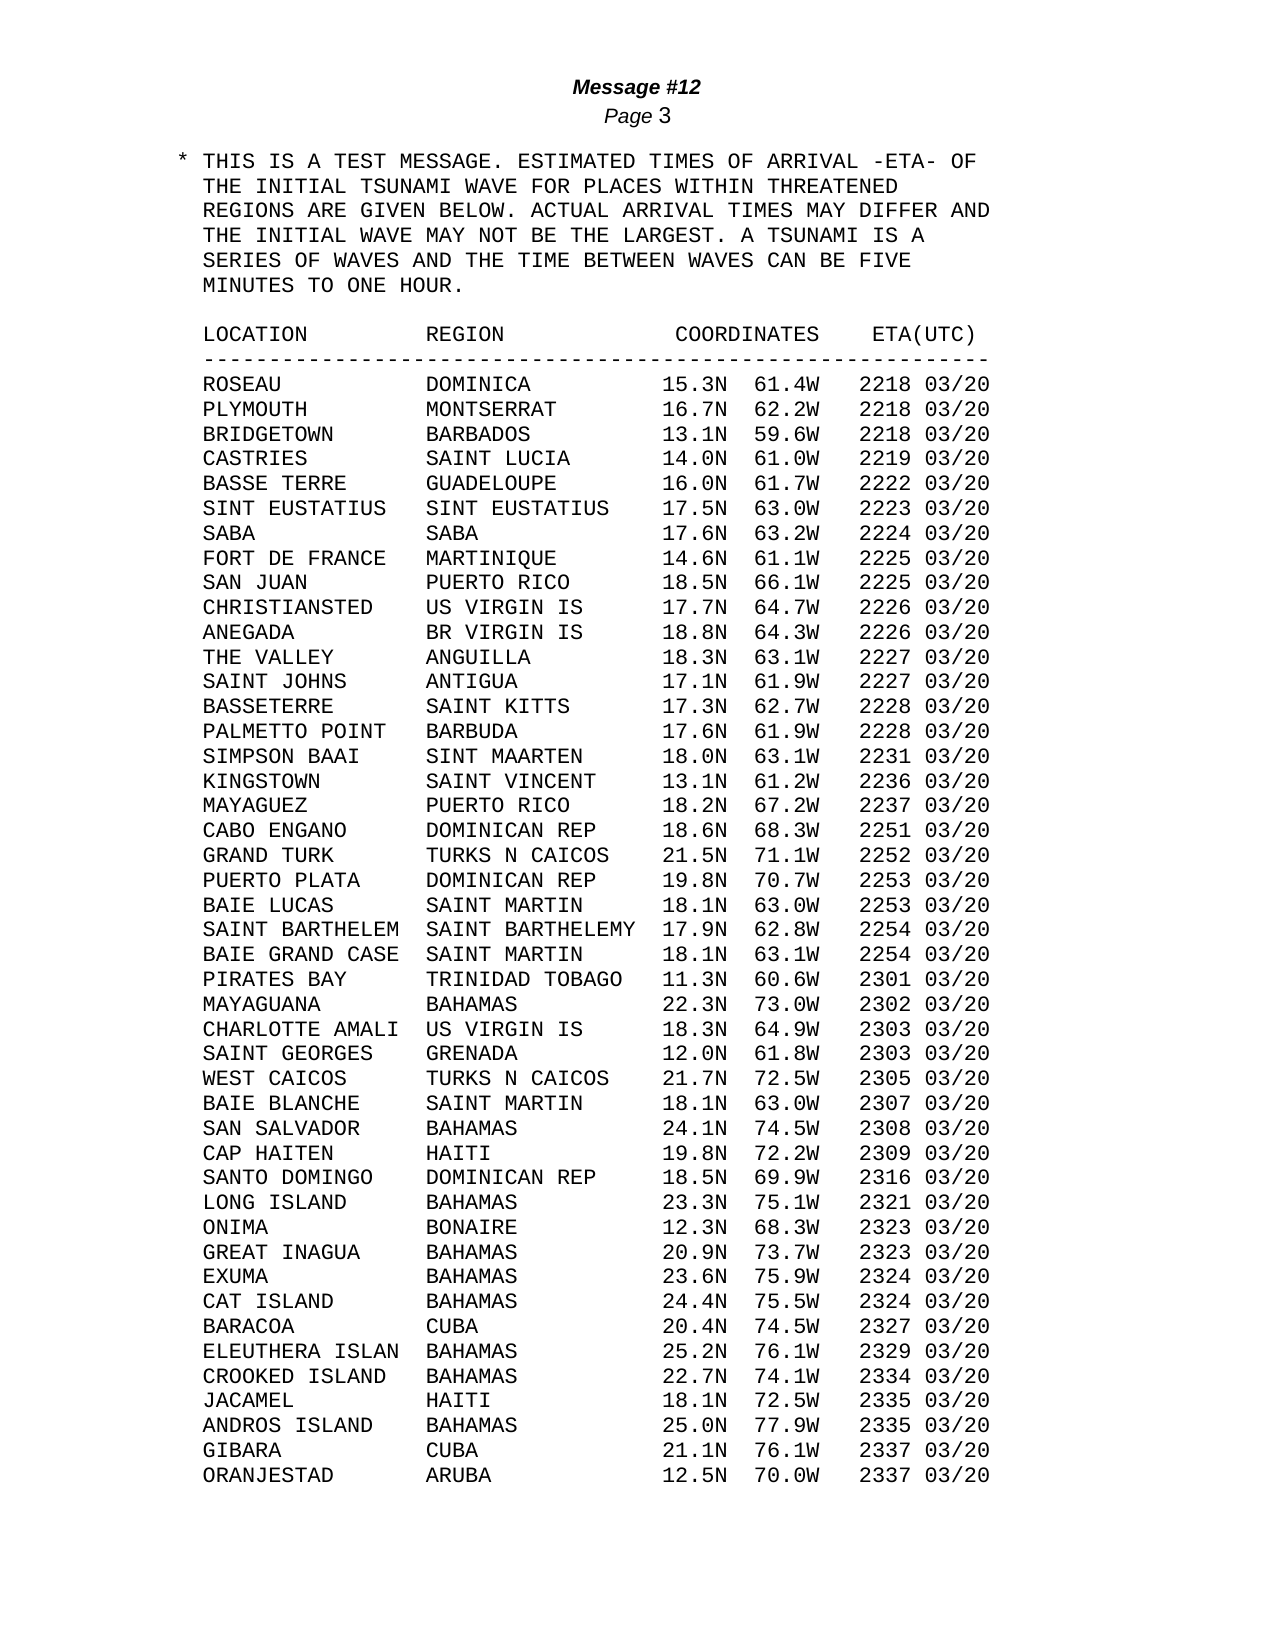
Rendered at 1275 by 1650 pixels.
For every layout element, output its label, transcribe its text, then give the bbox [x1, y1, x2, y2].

text THE VALLEY ANGUILLA 18.3N 63.1W 2227 03/20 [150, 646, 1125, 671]
text THE INITIAL WAVE MAY NOT BE THE LARGEST. A TSUNAMI IS A [150, 224, 1125, 249]
text WEST CAICOS TURKS N CAICOS 21.7N 72.5W 2305 03/20 [150, 1067, 1125, 1092]
text MINUTES TO ONE HOUR. [150, 274, 1125, 299]
text PALMETTO POINT BARBUDA 17.6N 61.9W 2228 03/20 [150, 720, 1125, 745]
text PIRATES BAY TRINIDAD TOBAGO 11.3N 60.6W 2301 03/20 [150, 968, 1125, 993]
text SAINT GEORGES GRENADA 12.0N 61.8W 2303 03/20 [150, 1042, 1125, 1067]
text CAP HAITEN HAITI 19.8N 72.2W 2309 03/20 [150, 1142, 1125, 1166]
text CABO ENGANO DOMINICAN REP 18.6N 68.3W 2251 03/20 [150, 819, 1125, 844]
text MAYAGUEZ PUERTO RICO 18.2N 67.2W 2237 03/20 [150, 794, 1125, 819]
text SAN JUAN PUERTO RICO 18.5N 66.1W 2225 03/20 [150, 571, 1125, 596]
text PUERTO PLATA DOMINICAN REP 19.8N 70.7W 2253 03/20 [150, 869, 1125, 894]
text THE INITIAL TSUNAMI WAVE FOR PLACES WITHIN THREATENED [150, 175, 1125, 199]
text ------------------------------------------------------------ [150, 348, 1125, 373]
text GRAND TURK TURKS N CAICOS 21.5N 71.1W 2252 03/20 [150, 844, 1125, 869]
text CAT ISLAND BAHAMAS 24.4N 75.5W 2324 03/20 [150, 1290, 1125, 1315]
text SAINT JOHNS ANTIGUA 17.1N 61.9W 2227 03/20 [150, 671, 1125, 695]
text ROSEAU DOMINICA 15.3N 61.4W 2218 03/20 [150, 373, 1125, 398]
text ANDROS ISLAND BAHAMAS 25.0N 77.9W 2335 03/20 [150, 1414, 1125, 1439]
text SANTO DOMINGO DOMINICAN REP 18.5N 69.9W 2316 03/20 [150, 1166, 1125, 1191]
text CHARLOTTE AMALI US VIRGIN IS 18.3N 64.9W 2303 03/20 [150, 1018, 1125, 1042]
text CHRISTIANSTED US VIRGIN IS 17.7N 64.7W 2226 03/20 [150, 596, 1125, 621]
text PLYMOUTH MONTSERRAT 16.7N 62.2W 2218 03/20 [150, 398, 1125, 423]
text BAIE BLANCHE SAINT MARTIN 18.1N 63.0W 2307 03/20 [150, 1092, 1125, 1117]
text FORT DE FRANCE MARTINIQUE 14.6N 61.1W 2225 03/20 [150, 547, 1125, 571]
text LOCATION REGION COORDINATES ETA(UTC) [150, 323, 1125, 348]
text SINT EUSTATIUS SINT EUSTATIUS 17.5N 63.0W 2223 03/20 [150, 497, 1125, 522]
text BRIDGETOWN BARBADOS 13.1N 59.6W 2218 03/20 [150, 423, 1125, 447]
text EXUMA BAHAMAS 23.6N 75.9W 2324 03/20 [150, 1266, 1125, 1290]
text BARACOA CUBA 20.4N 74.5W 2327 03/20 [150, 1315, 1125, 1340]
text BASSE TERRE GUADELOUPE 16.0N 61.7W 2222 03/20 [150, 472, 1125, 497]
text BAIE LUCAS SAINT MARTIN 18.1N 63.0W 2253 03/20 [150, 894, 1125, 918]
text CROOKED ISLAND BAHAMAS 22.7N 74.1W 2334 03/20 [150, 1365, 1125, 1389]
text JACAMEL HAITI 18.1N 72.5W 2335 03/20 [150, 1389, 1125, 1414]
text BASSETERRE SAINT KITTS 17.3N 62.7W 2228 03/20 [150, 695, 1125, 720]
text CASTRIES SAINT LUCIA 14.0N 61.0W 2219 03/20 [150, 447, 1125, 472]
text SERIES OF WAVES AND THE TIME BETWEEN WAVES CAN BE FIVE [150, 249, 1125, 274]
text ORANJESTAD ARUBA 12.5N 70.0W 2337 03/20 [150, 1464, 1125, 1489]
text GIBARA CUBA 21.1N 76.1W 2337 03/20 [150, 1439, 1125, 1464]
text ANEGADA BR VIRGIN IS 18.8N 64.3W 2226 03/20 [150, 621, 1125, 646]
text GREAT INAGUA BAHAMAS 20.9N 73.7W 2323 03/20 [150, 1241, 1125, 1266]
text KINGSTOWN SAINT VINCENT 13.1N 61.2W 2236 03/20 [150, 770, 1125, 794]
text ONIMA BONAIRE 12.3N 68.3W 2323 03/20 [150, 1216, 1125, 1241]
text MAYAGUANA BAHAMAS 22.3N 73.0W 2302 03/20 [150, 993, 1125, 1018]
text REGIONS ARE GIVEN BELOW. ACTUAL ARRIVAL TIMES MAY DIFFER AND [150, 199, 1125, 224]
text SAN SALVADOR BAHAMAS 24.1N 74.5W 2308 03/20 [150, 1117, 1125, 1142]
text ELEUTHERA ISLAN BAHAMAS 25.2N 76.1W 2329 03/20 [150, 1340, 1125, 1365]
text LONG ISLAND BAHAMAS 23.3N 75.1W 2321 03/20 [150, 1191, 1125, 1216]
text SABA SABA 17.6N 63.2W 2224 03/20 [150, 522, 1125, 547]
text SAINT BARTHELEM SAINT BARTHELEMY 17.9N 62.8W 2254 03/20 [150, 918, 1125, 943]
text BAIE GRAND CASE SAINT MARTIN 18.1N 63.1W 2254 03/20 [150, 943, 1125, 968]
text * THIS IS A TEST MESSAGE. ESTIMATED TIMES OF ARRIVAL -ETA- OF [150, 150, 1125, 175]
text SIMPSON BAAI SINT MAARTEN 18.0N 63.1W 2231 03/20 [150, 745, 1125, 770]
